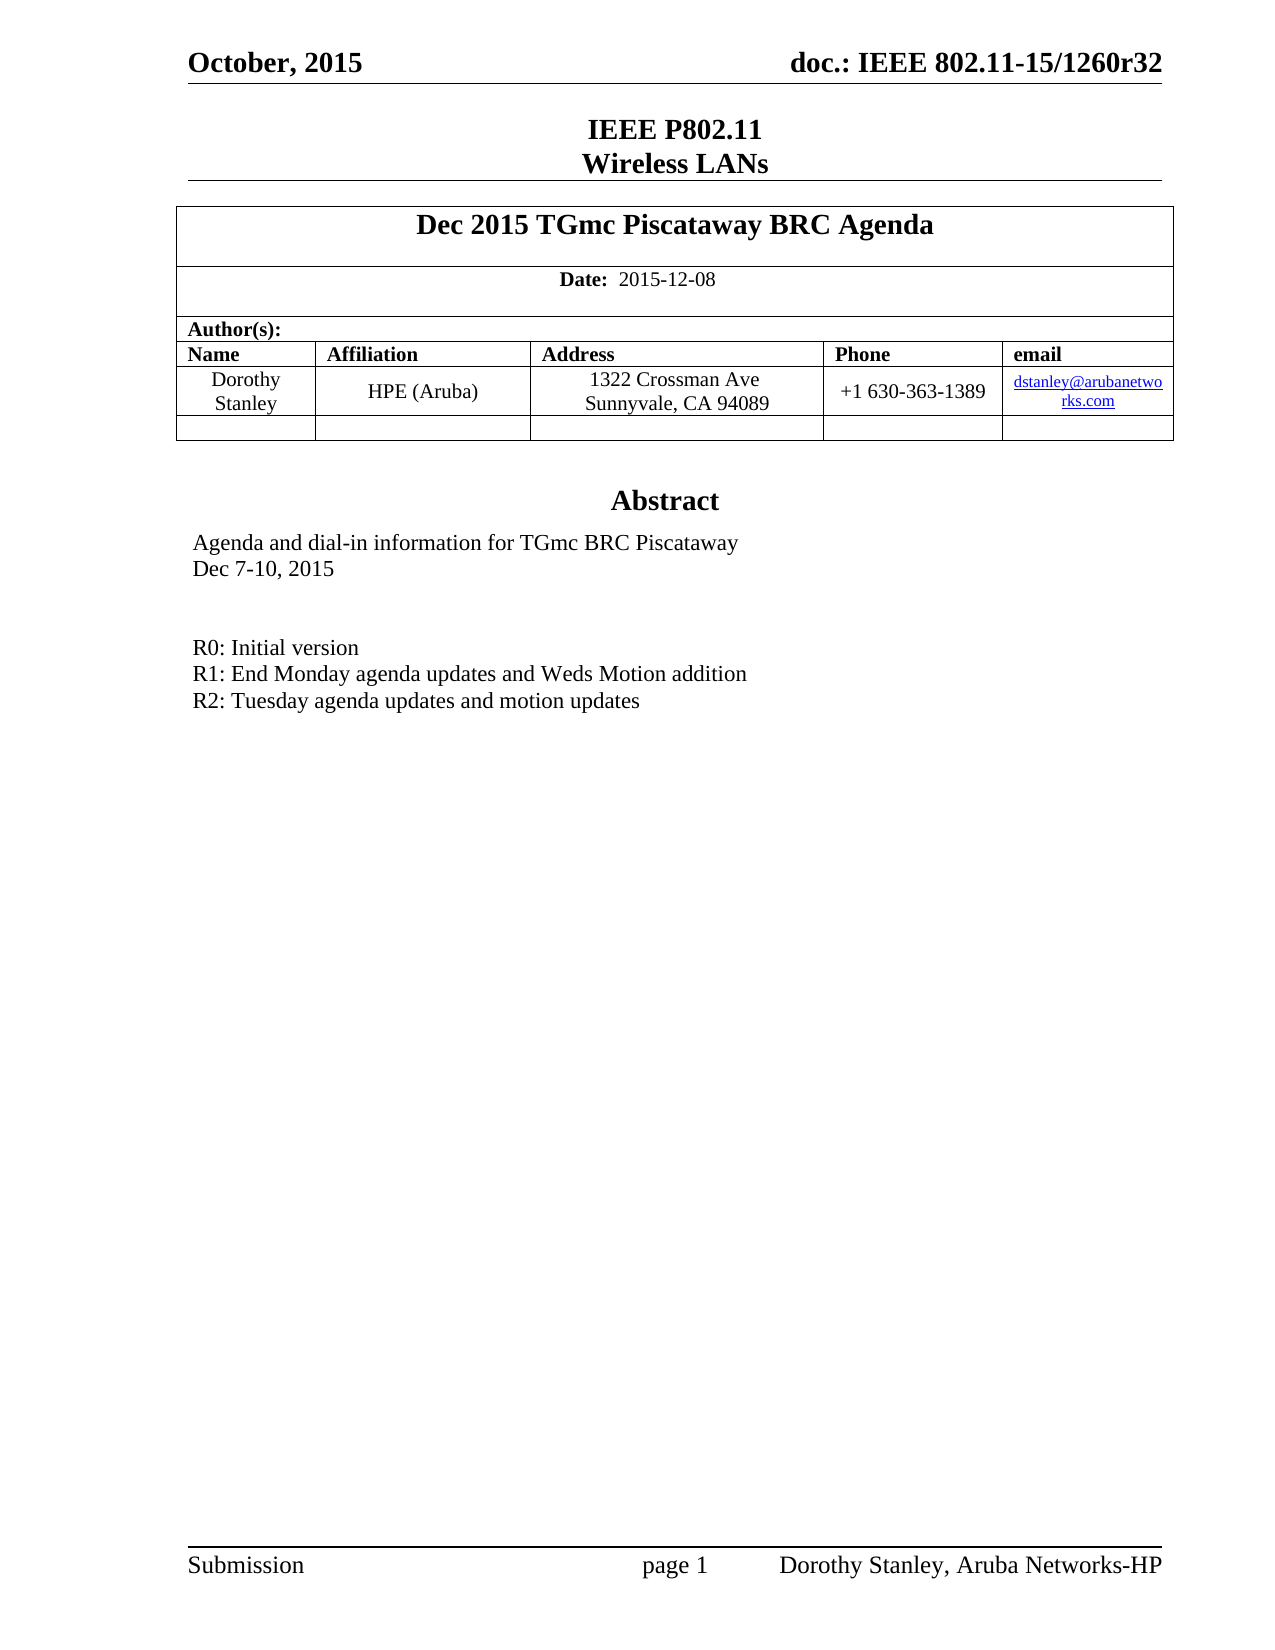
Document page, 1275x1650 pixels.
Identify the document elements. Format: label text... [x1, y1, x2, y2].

table_header Dec 2015 TGmc Piscataway BRC Agenda [177, 207, 1173, 266]
table_cell +1 630-363-1389 [824, 367, 1002, 415]
table_cell HPE (Aruba) [316, 367, 530, 415]
table_cell Name [177, 342, 315, 366]
table_cell Phone [824, 342, 1002, 366]
table_cell [177, 416, 315, 440]
table_cell [316, 416, 530, 440]
table_cell Affiliation [316, 342, 530, 366]
table_cell [531, 416, 823, 440]
table_cell Dorothy Stanley [177, 367, 315, 415]
table_cell Address [531, 342, 823, 366]
table_cell [1003, 416, 1173, 440]
table_cell Author(s): [177, 317, 1173, 341]
table_cell 1322 Crossman Ave Sunnyvale, CA 94089 [531, 367, 823, 415]
table_cell Date: 2015-12-08 [177, 267, 1173, 316]
table_cell dstanley@arubanetworks.com [1003, 367, 1173, 415]
table_cell [824, 416, 1002, 440]
table_cell email [1003, 342, 1173, 366]
text IEEE P802.11 Wireless LANs [187, 112, 1162, 181]
